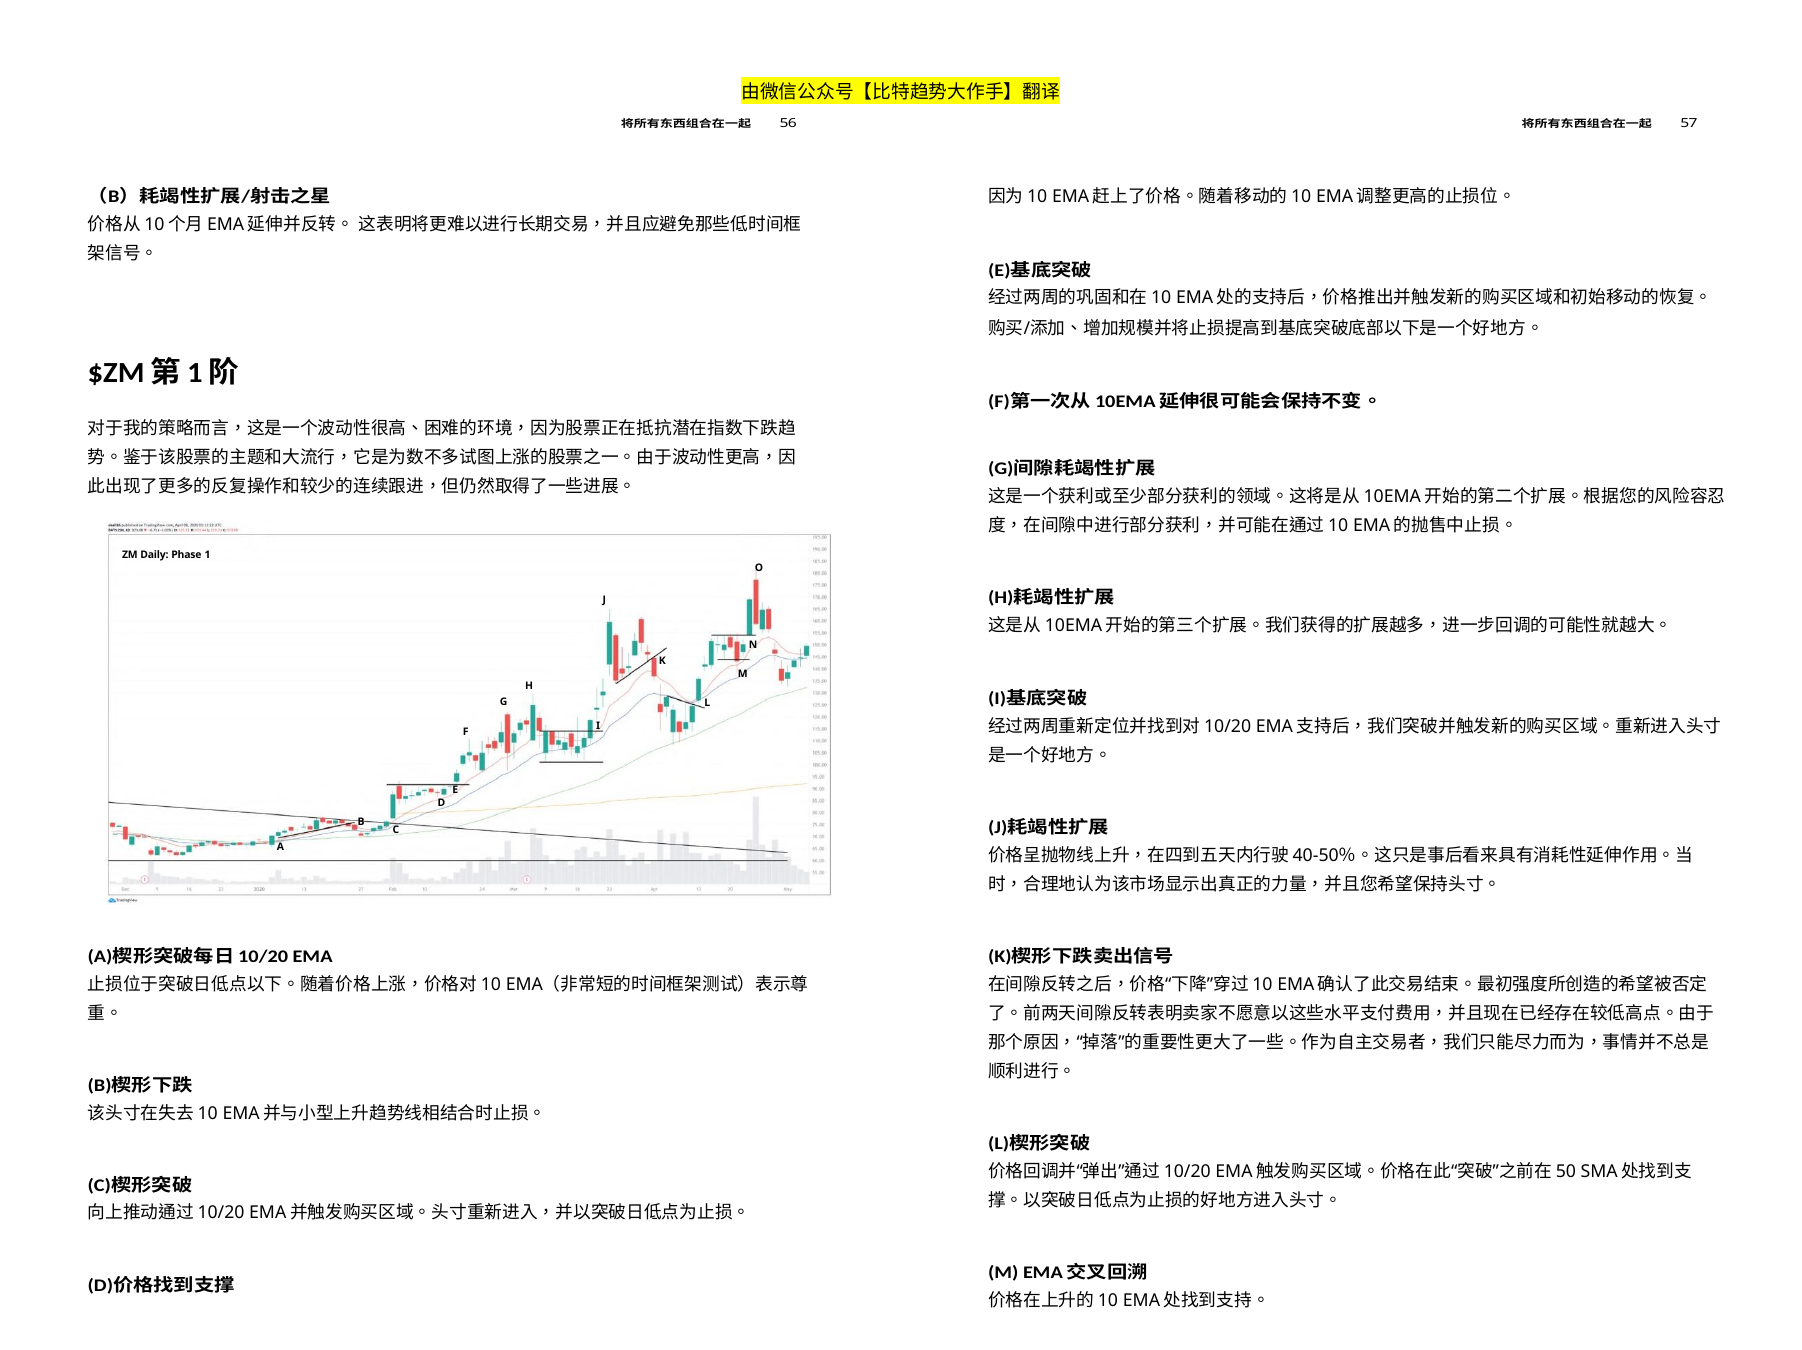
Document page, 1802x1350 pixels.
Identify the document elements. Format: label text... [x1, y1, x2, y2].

text 因为10 EMA赶上了价格。随着移动的10 EMA调整更高的止损位。 [988, 183, 1726, 208]
text (L)楔形突破 [988, 1131, 1726, 1155]
text (D)价格找到支撑 [87, 1272, 812, 1296]
text (M) EMA交叉回溯 [988, 1260, 1726, 1284]
text (K)楔形下跌卖出信号 [988, 943, 1726, 968]
text 对于我的策略而言，这是一个波动性很高、困难的环境，因为股票正在抵抗潜在指数下跌趋势。鉴于该股票的主题和大流行，它是为数不多试图上涨的股票之一。由于波动性更高，因此出现了更多的反复操作和较少的连续跟进，但仍然取得了一些进展。 [87, 415, 812, 498]
subtitle $ZM第1阶 [87, 354, 812, 390]
text (H)耗竭性扩展 [988, 584, 1726, 608]
text (G)间隙耗竭性扩展 [988, 455, 1726, 479]
text (B)楔形下跌 [87, 1072, 812, 1097]
text (C)楔形突破 [87, 1172, 812, 1196]
text 该头寸在失去10 EMA并与小型上升趋势线相结合时止损。 [87, 1100, 812, 1124]
picture [106, 521, 832, 905]
text 价格回调并“弹出”通过10/20 EMA触发购买区域。价格在此“突破”之前在50 SMA处找到支撑。以突破日低点为止损的好地方进入头寸。 [988, 1158, 1726, 1212]
text （B）耗竭性扩展/射击之星 [87, 183, 812, 208]
text 在间隙反转之后，价格“下降”穿过10 EMA确认了此交易结束。最初强度所创造的希望被否定了。前两天间隙反转表明卖家不愿意以这些水平支付费用，并且现在已经存在较低高点。由于那个原因，“掉落”的重要性更大了一些。作为自主交易者，我们只能尽力而为，事情并不总是顺利进行。 [988, 971, 1726, 1083]
text 这是从10EMA开始的第三个扩展。我们获得的扩展越多，进一步回调的可能性就越大。 [988, 612, 1726, 636]
text (I)基底突破 [988, 684, 1726, 710]
text 价格从10个月EMA延伸并反转。 这表明将更难以进行长期交易，并且应避免那些低时间框架信号。 [87, 211, 805, 264]
text 向上推动通过10/20 EMA并触发购买区域。头寸重新进入，并以突破日低点为止损。 [87, 1200, 812, 1224]
text 这是一个获利或至少部分获利的领域。这将是从10EMA开始的第二个扩展。根据您的风险容忍度，在间隙中进行部分获利，并可能在通过10 EMA的抛售中止损。 [988, 483, 1726, 536]
text 价格呈抛物线上升，在四到五天内行驶40-50％。这只是事后看来具有消耗性延伸作用。当时，合理地认为该市场显示出真正的力量，并且您希望保持头寸。 [988, 842, 1726, 896]
text (E)基底突破 [988, 256, 1726, 281]
text (F)第一次从10EMA延伸很可能会保持不变。 [988, 388, 1726, 412]
text (J)耗竭性扩展 [988, 814, 1726, 839]
text (A)楔形突破每日10/20 EMA [87, 943, 812, 968]
text 将所有东西组合在一起 56 将所有东西组合在一起 57 [621, 114, 1726, 131]
text 经过两周重新定位并找到对10/20 EMA支持后，我们突破并触发新的购买区域。重新进入头寸是一个好地方。 [988, 713, 1726, 767]
text 止损位于突破日低点以下。随着价格上涨，价格对10 EMA（非常短的时间框架测试）表示尊重。 [87, 971, 812, 1024]
text 价格在上升的10 EMA处找到支持。 [988, 1287, 1726, 1312]
text 经过两周的巩固和在10 EMA处的支持后，价格推出并触发新的购买区域和初始移动的恢复。购买/添加、增加规模并将止损提高到基底突破底部以下是一个好地方。 [988, 285, 1726, 340]
